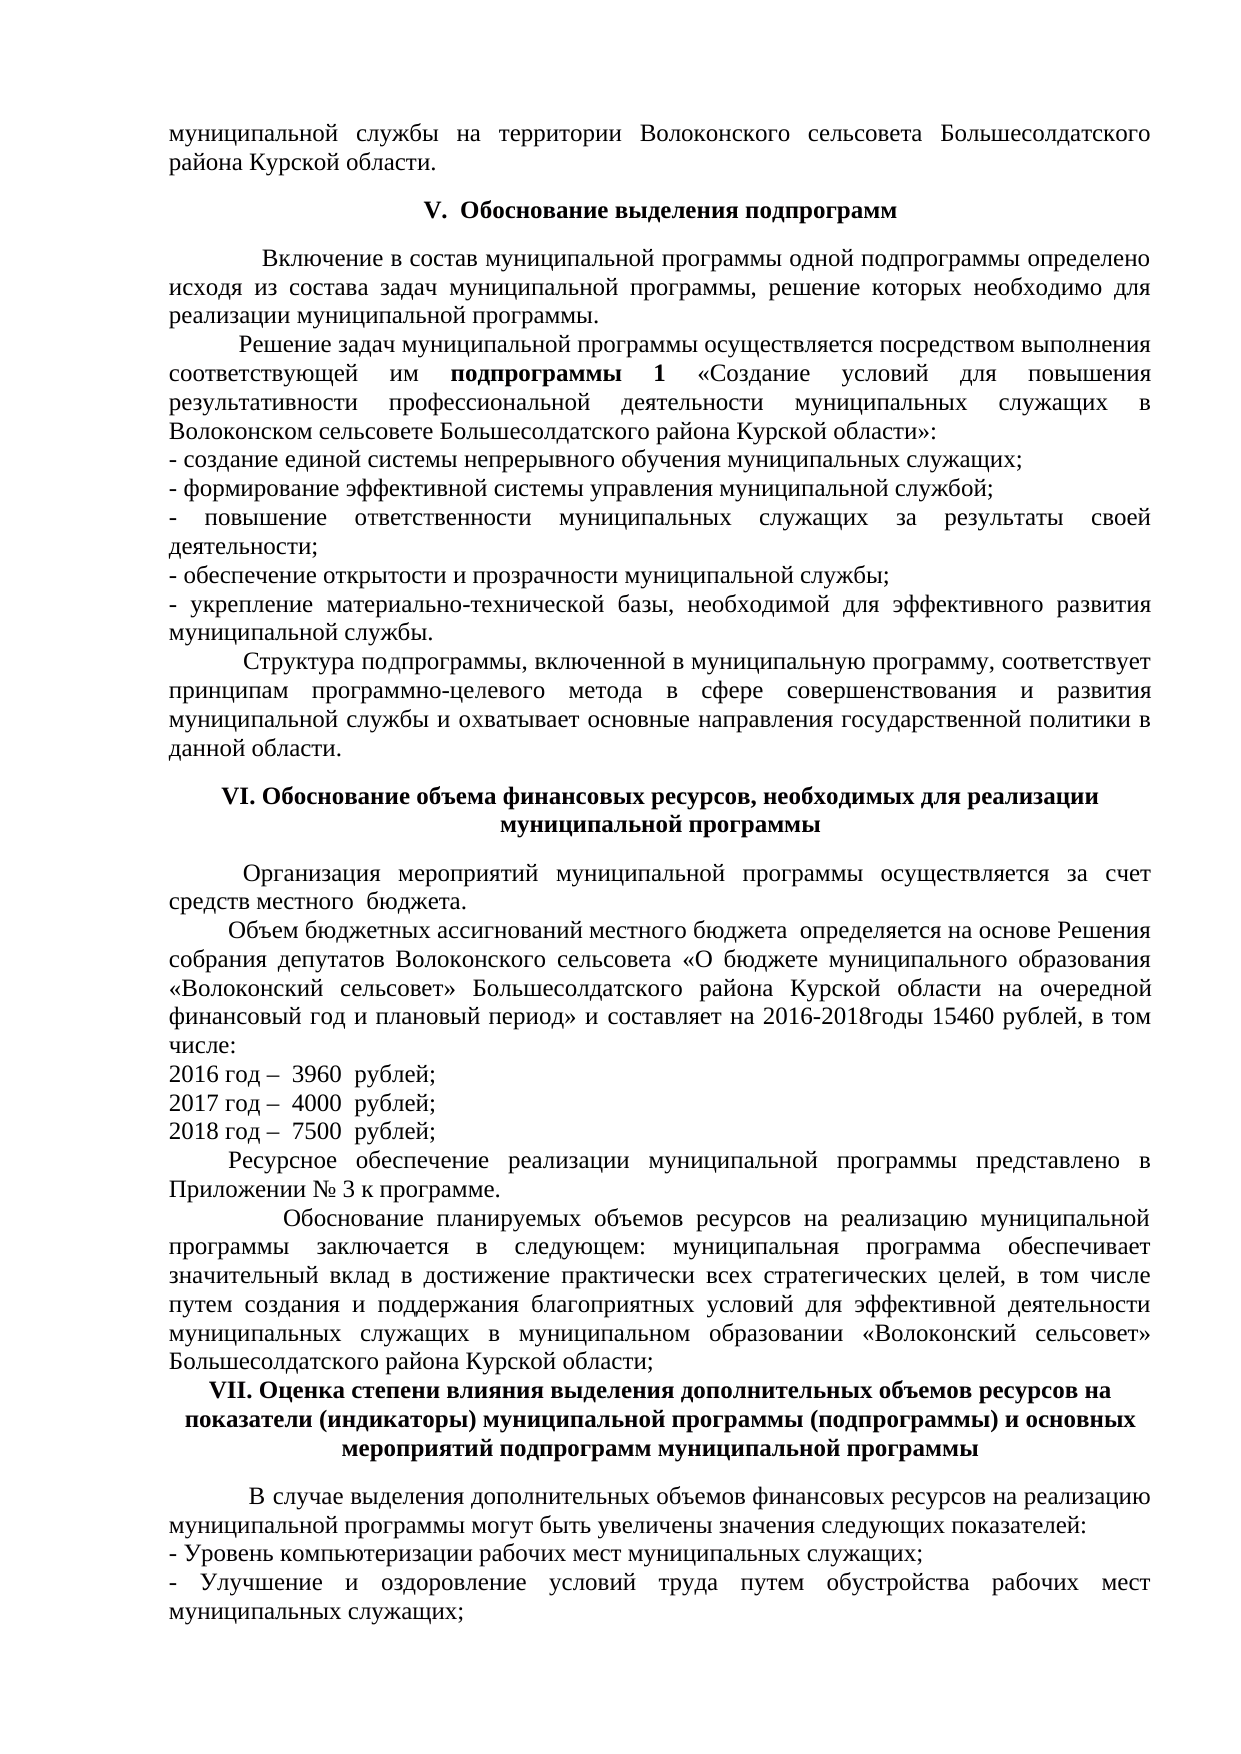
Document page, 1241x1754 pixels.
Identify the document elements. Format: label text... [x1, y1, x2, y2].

text - формирование эффективной системы управления муниципальной службой; [169, 473, 1152, 502]
text 2016 год – 3960 рублей; [169, 1059, 1152, 1088]
text VII. Оценка степени влияния выделения дополнительных объемов ресурсов на показатели (индикаторы) муниципальной программы (подпрограммы) и основных мероприятий подпрограмм муниципальной программы [169, 1375, 1152, 1462]
text - создание единой системы непрерывного обучения муниципальных служащих; [169, 444, 1152, 473]
text Включение в состав муниципальной программы одной подпрограммы определено исходя из состава задач муниципальной программы, решение которых необходимо для реализации муниципальной программы. [169, 243, 1152, 329]
text V. Обоснование выделения подпрограмм [169, 195, 1152, 224]
text 2018 год – 7500 рублей; [169, 1116, 1152, 1145]
text - Уровень компьютеризации рабочих мест муниципальных служащих; [169, 1538, 1152, 1567]
text 2017 год – 4000 рублей; [169, 1088, 1152, 1116]
text Объем бюджетных ассигнований местного бюджета определяется на основе Решения собрания депутатов Волоконского сельсовета «О бюджете муниципального образования «Волоконский сельсовет» Большесолдатского района Курской области на очередной финансовый год и плановый период» и составляет на 2016-2018годы 15460 рублей, в том числе: [169, 915, 1152, 1059]
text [169, 118, 1152, 176]
text Структура подпрограммы, включенной в муниципальную программу, соответствует принципам программно-целевого метода в сфере совершенствования и развития муниципальной службы и охватывает основные направления государственной политики в данной области. [169, 646, 1152, 761]
text - повышение ответственности муниципальных служащих за результаты своей деятельности; [169, 502, 1152, 560]
text Обоснование планируемых объемов ресурсов на реализацию муниципальной программы заключается в следующем: муниципальная программа обеспечивает значительный вклад в достижение практически всех стратегических целей, в том числе путем создания и поддержания благоприятных условий для эффективной деятельности муниципальных служащих в муниципальном образовании «Волоконский сельсовет» Большесолдатского района Курской области; [169, 1203, 1152, 1375]
text Ресурсное обеспечение реализации муниципальной программы представлено в Приложении № 3 к программе. [169, 1145, 1152, 1203]
text В случае выделения дополнительных объемов финансовых ресурсов на реализацию муниципальной программы могут быть увеличены значения следующих показателей: [169, 1481, 1152, 1538]
text Решение задач муниципальной программы осуществляется посредством выполнения соответствующей им подпрограммы 1 «Создание условий для повышения результативности профессиональной деятельности муниципальных служащих в Волоконском сельсовете Большесолдатского района Курской области»: [169, 329, 1152, 444]
text - Улучшение и оздоровление условий труда путем обустройства рабочих мест муниципальных служащих; [169, 1567, 1152, 1625]
text - укрепление материально-технической базы, необходимой для эффективного развития муниципальной службы. [169, 589, 1152, 646]
text - обеспечение открытости и прозрачности муниципальной службы; [169, 560, 1152, 589]
text Организация мероприятий муниципальной программы осуществляется за счет средств местного бюджета. [169, 858, 1152, 915]
text VI. Обоснование объема финансовых ресурсов, необходимых для реализации муниципальной программы [169, 781, 1152, 838]
